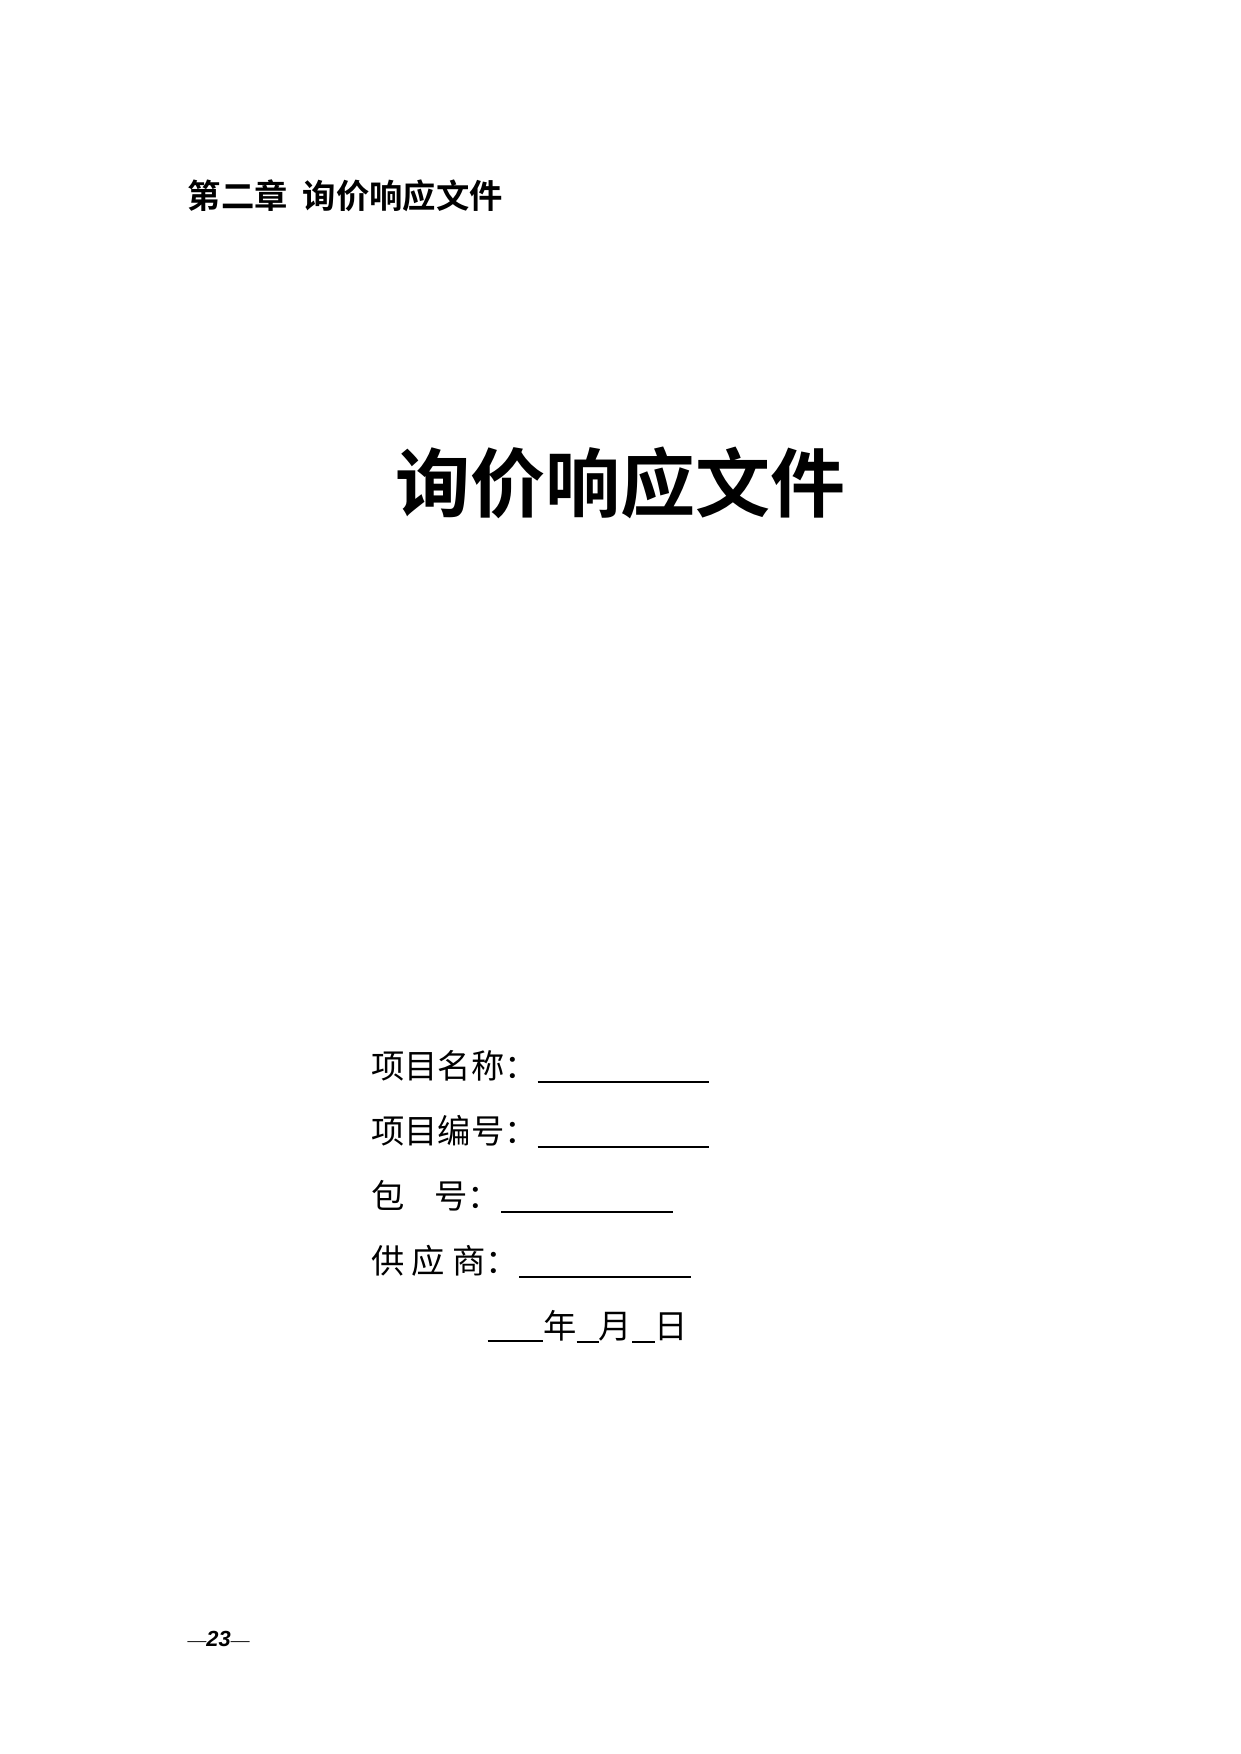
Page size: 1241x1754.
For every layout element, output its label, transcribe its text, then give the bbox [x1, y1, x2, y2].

text 供 应 商： [187, 1226, 1053, 1291]
text 项目编号： [187, 1096, 1053, 1161]
text 第二章 询价响应文件 [187, 162, 1053, 227]
text 年 月 日 [187, 1291, 1053, 1356]
text 询价响应文件 [187, 413, 1053, 543]
text 项目名称： [187, 1031, 1053, 1096]
text 包 号： [187, 1161, 1053, 1226]
